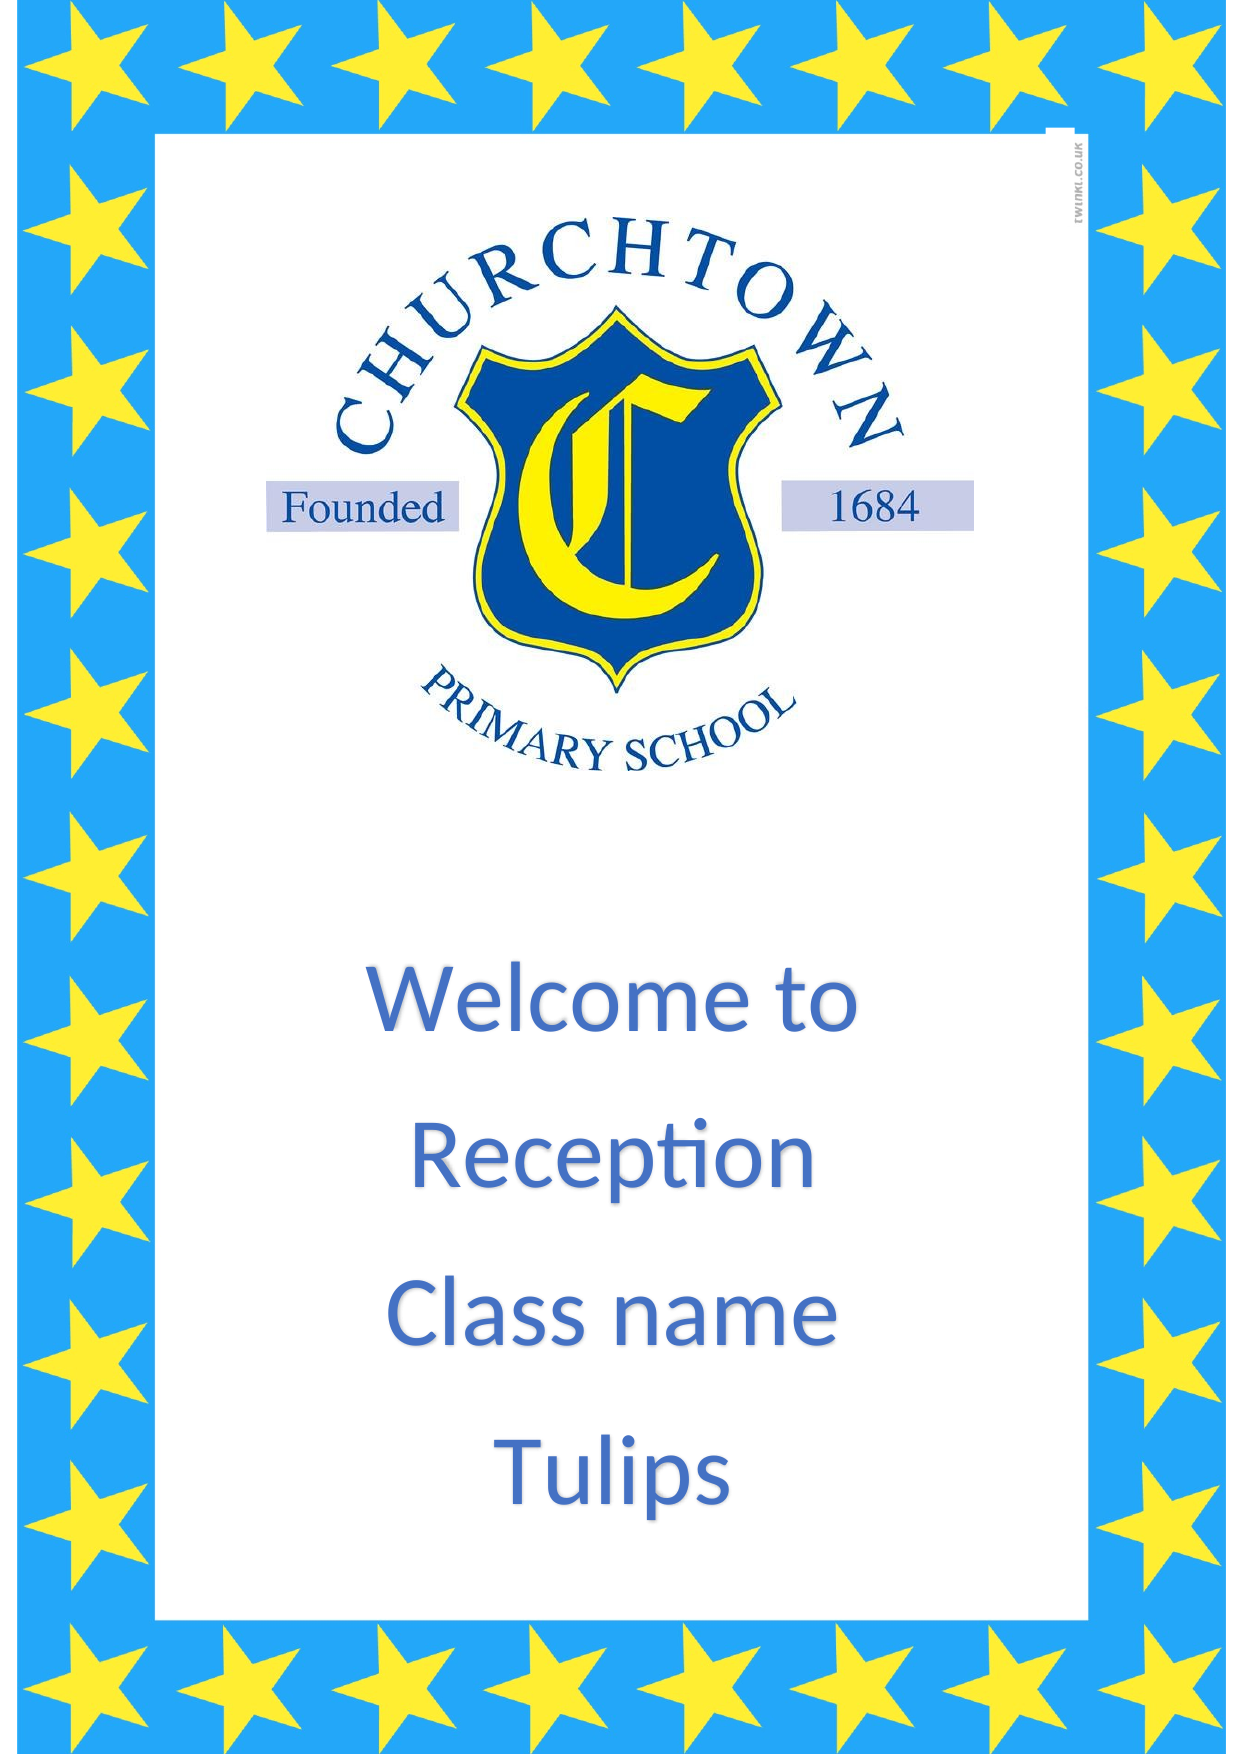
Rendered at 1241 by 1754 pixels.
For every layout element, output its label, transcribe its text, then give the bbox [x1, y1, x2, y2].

title Welcome to [364, 941, 863, 1053]
title Reception Class name Tulips [385, 1090, 841, 1529]
picture [17, 0, 1226, 1754]
